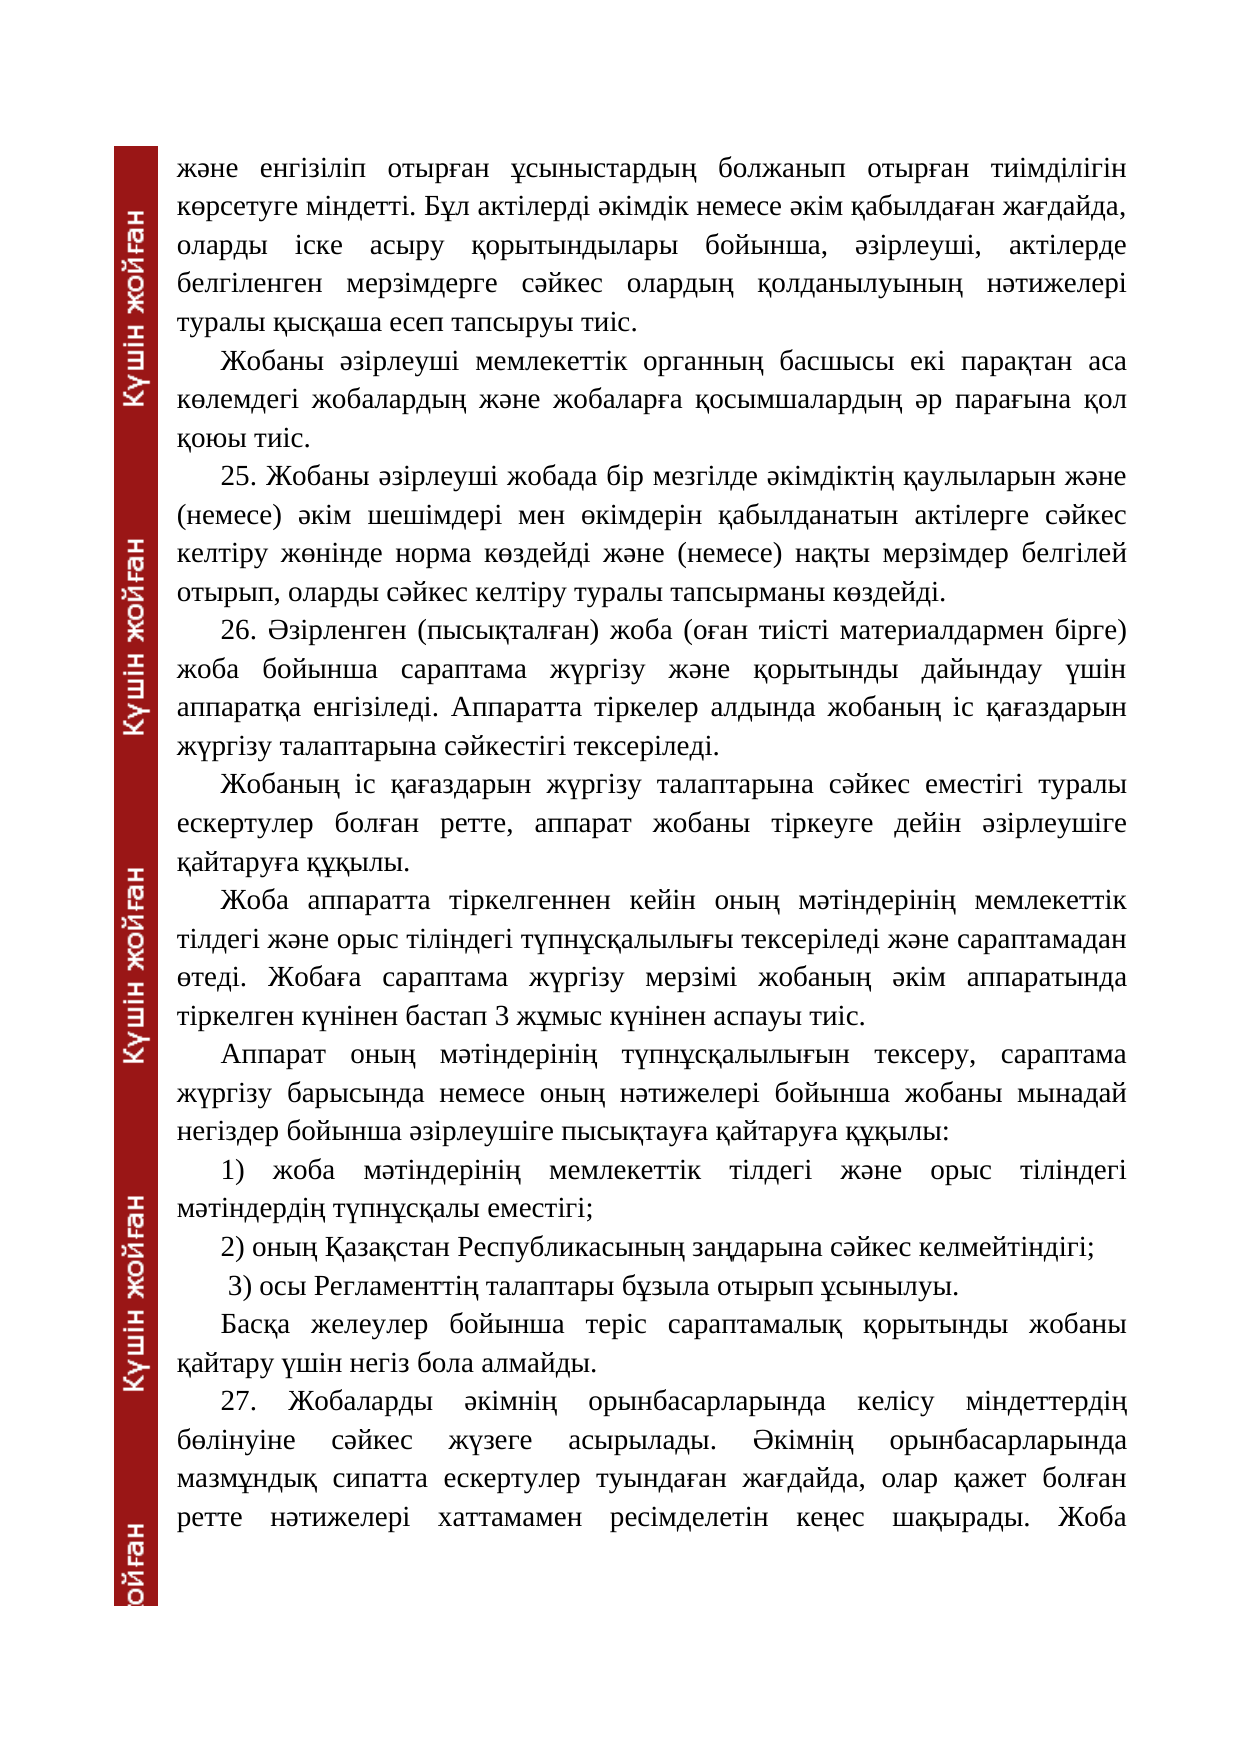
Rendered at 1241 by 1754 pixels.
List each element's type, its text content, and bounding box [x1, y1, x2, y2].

picture [114, 1263, 158, 1268]
picture [114, 1147, 158, 1152]
picture [114, 1378, 158, 1383]
text Жобаның іс қағаздарын жүргізу талаптарына сәйкес еместiгi туралы ескертулер болған ретте, аппарат жобаны тiркеуге дейiн әзiрлеушiге қайтаруға құқылы. [112, 767, 1128, 877]
picture [114, 1301, 158, 1306]
picture [114, 1532, 158, 1606]
text Жоба аппаратта тiркелгеннен кейiн оның мәтiндерiнiң мемлекеттiк тілдегі және орыс тiлiндегi түпнұсқалылығы тексерiледi және сараптамадан өтедi. Жобаға сараптама жүргізу мерзiмi жобаның әкім аппаратында тiркелген күнінен бастап 3 жұмыс күнiнен аспауы тиiс. [112, 882, 1128, 1031]
text 3) осы Регламенттiң талаптары бұзыла отырып ұсынылуы. [112, 1268, 1128, 1301]
picture [114, 762, 158, 767]
text 25. Жобаны әзiрлеушi жобада бiр мезгiлде әкiмдіктің қаулыларын және (немесе) әкiм шешiмдерi мен өкімдерiн қабылданатын актiлерге сәйкес келтiру жөнінде норма көздейдi және (немесе) нақты мерзiмдер белгiлей отырып, оларды сәйкес келтiру туралы тапсырманы көздейдi. [112, 458, 1128, 607]
picture [114, 1031, 158, 1036]
picture [114, 607, 158, 612]
text Басқа желеулер бойынша терiс сараптамалық қорытынды жобаны қайтару үшiн негiз бола алмайды. [112, 1306, 1128, 1378]
picture [114, 146, 158, 150]
text 26. Әзiрленген (пысықталған) жоба (оған тиiстi материалдармен бiрге) жоба бойынша сараптама жүргiзу және қорытынды дайындау үшiн аппаратқа енгiзiледi. Аппаратта тiркелер алдында жобаның іс қағаздарын жүргiзу талаптарына сәйкестiгi тексерiледi. [112, 612, 1128, 762]
picture [114, 453, 158, 458]
text Аппарат оның мәтiндерiнiң түпнұсқалылығын тексеру, сараптама жүргiзу барысында немесе оның нәтижелерi бойынша жобаны мынадай негiздер бойынша әзiрлеушiге пысықтауға қайтаруға құқылы: [112, 1036, 1128, 1147]
text Жобаны әзiрлеушi мемлекеттiк органның басшысы екi парақтан аса көлемдегi жобалардың және жобаларға қосымшалардың әр парағына қол қоюы тиiс. [112, 343, 1128, 453]
picture [114, 877, 158, 882]
picture [114, 338, 158, 343]
picture [114, 1224, 158, 1229]
text 2) оның Қазақстан Республикасының заңдарына сәйкес келмейтiндiгi; [112, 1229, 1128, 1263]
text 1) жоба мәтiндерiнiң мемлекеттiк тілдегі және орыс тiлiндегі мәтіндердің түпнұсқалы еместiгi; [112, 1152, 1128, 1224]
